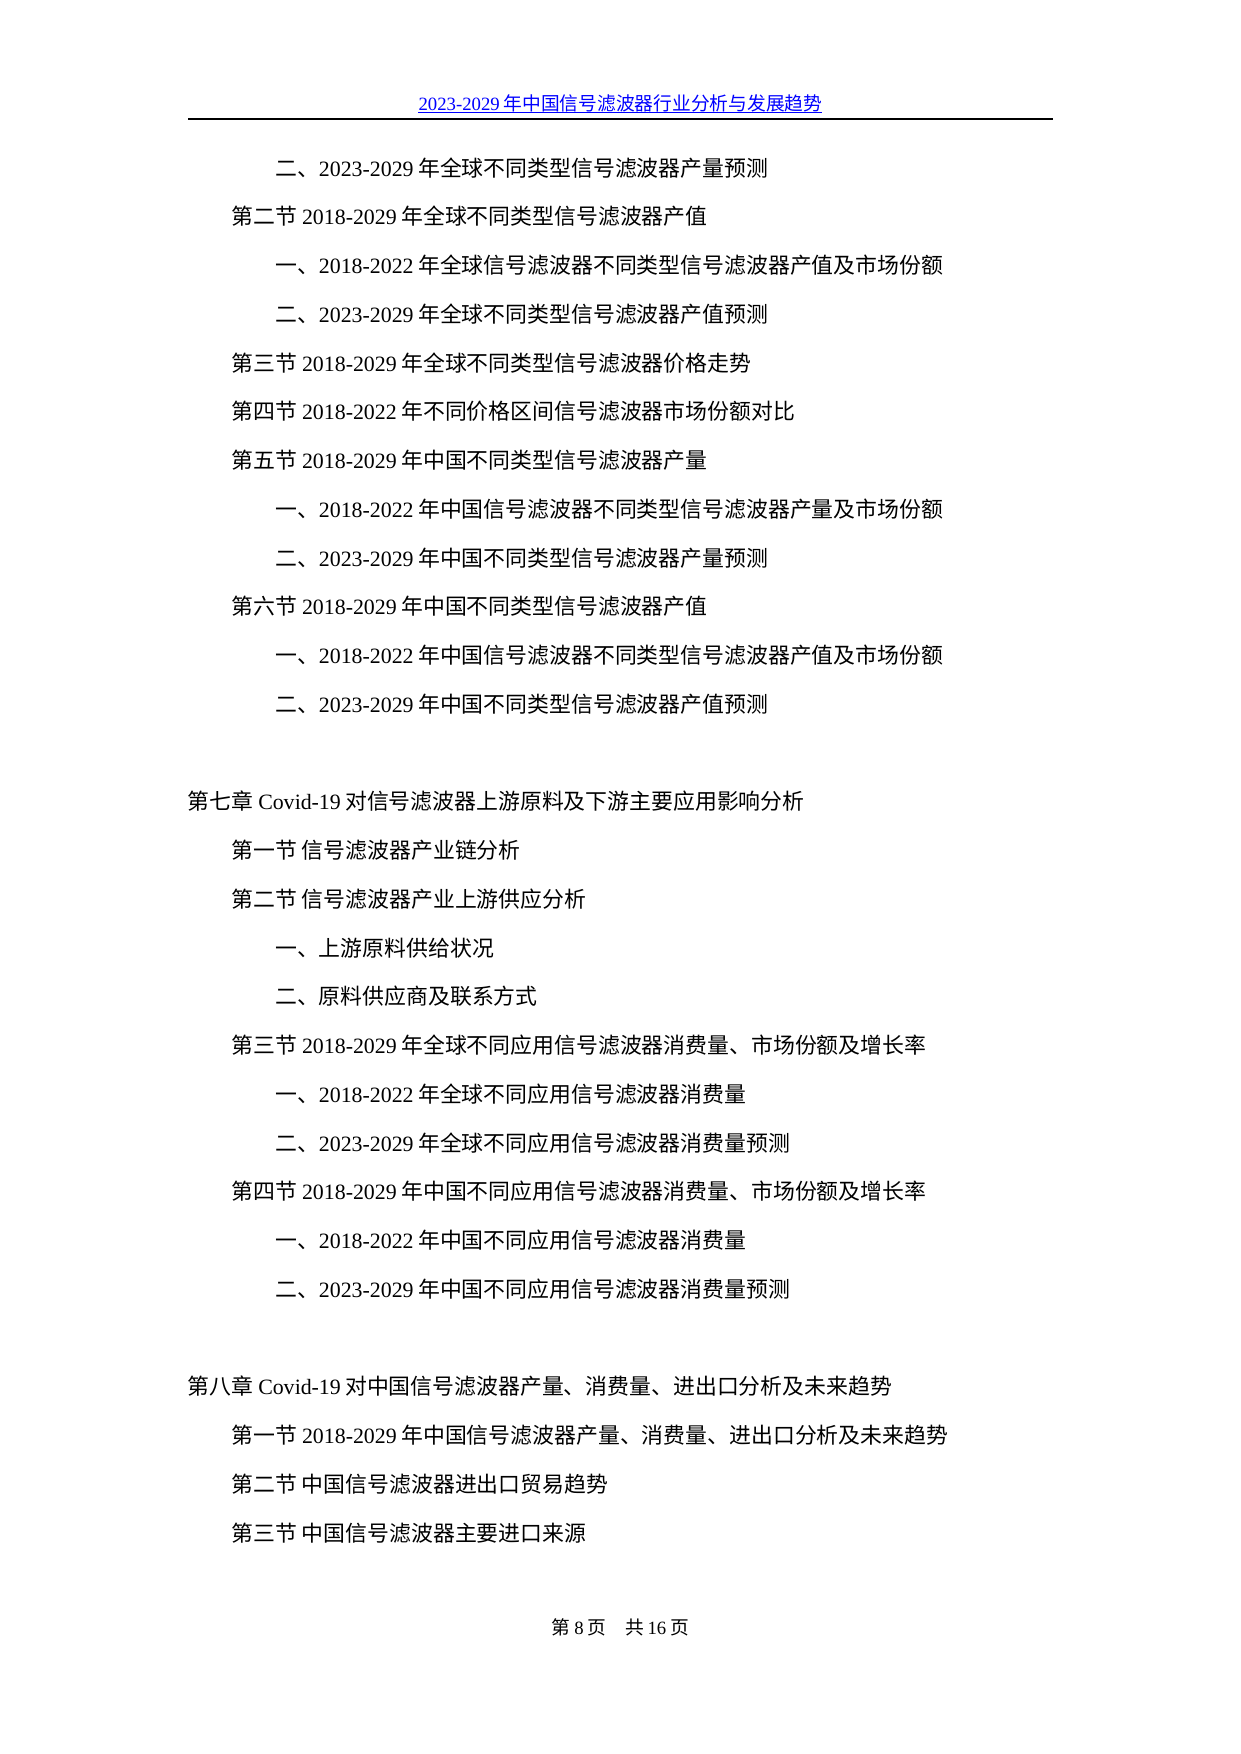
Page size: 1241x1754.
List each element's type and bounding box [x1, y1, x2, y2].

text [187, 150, 1053, 1548]
